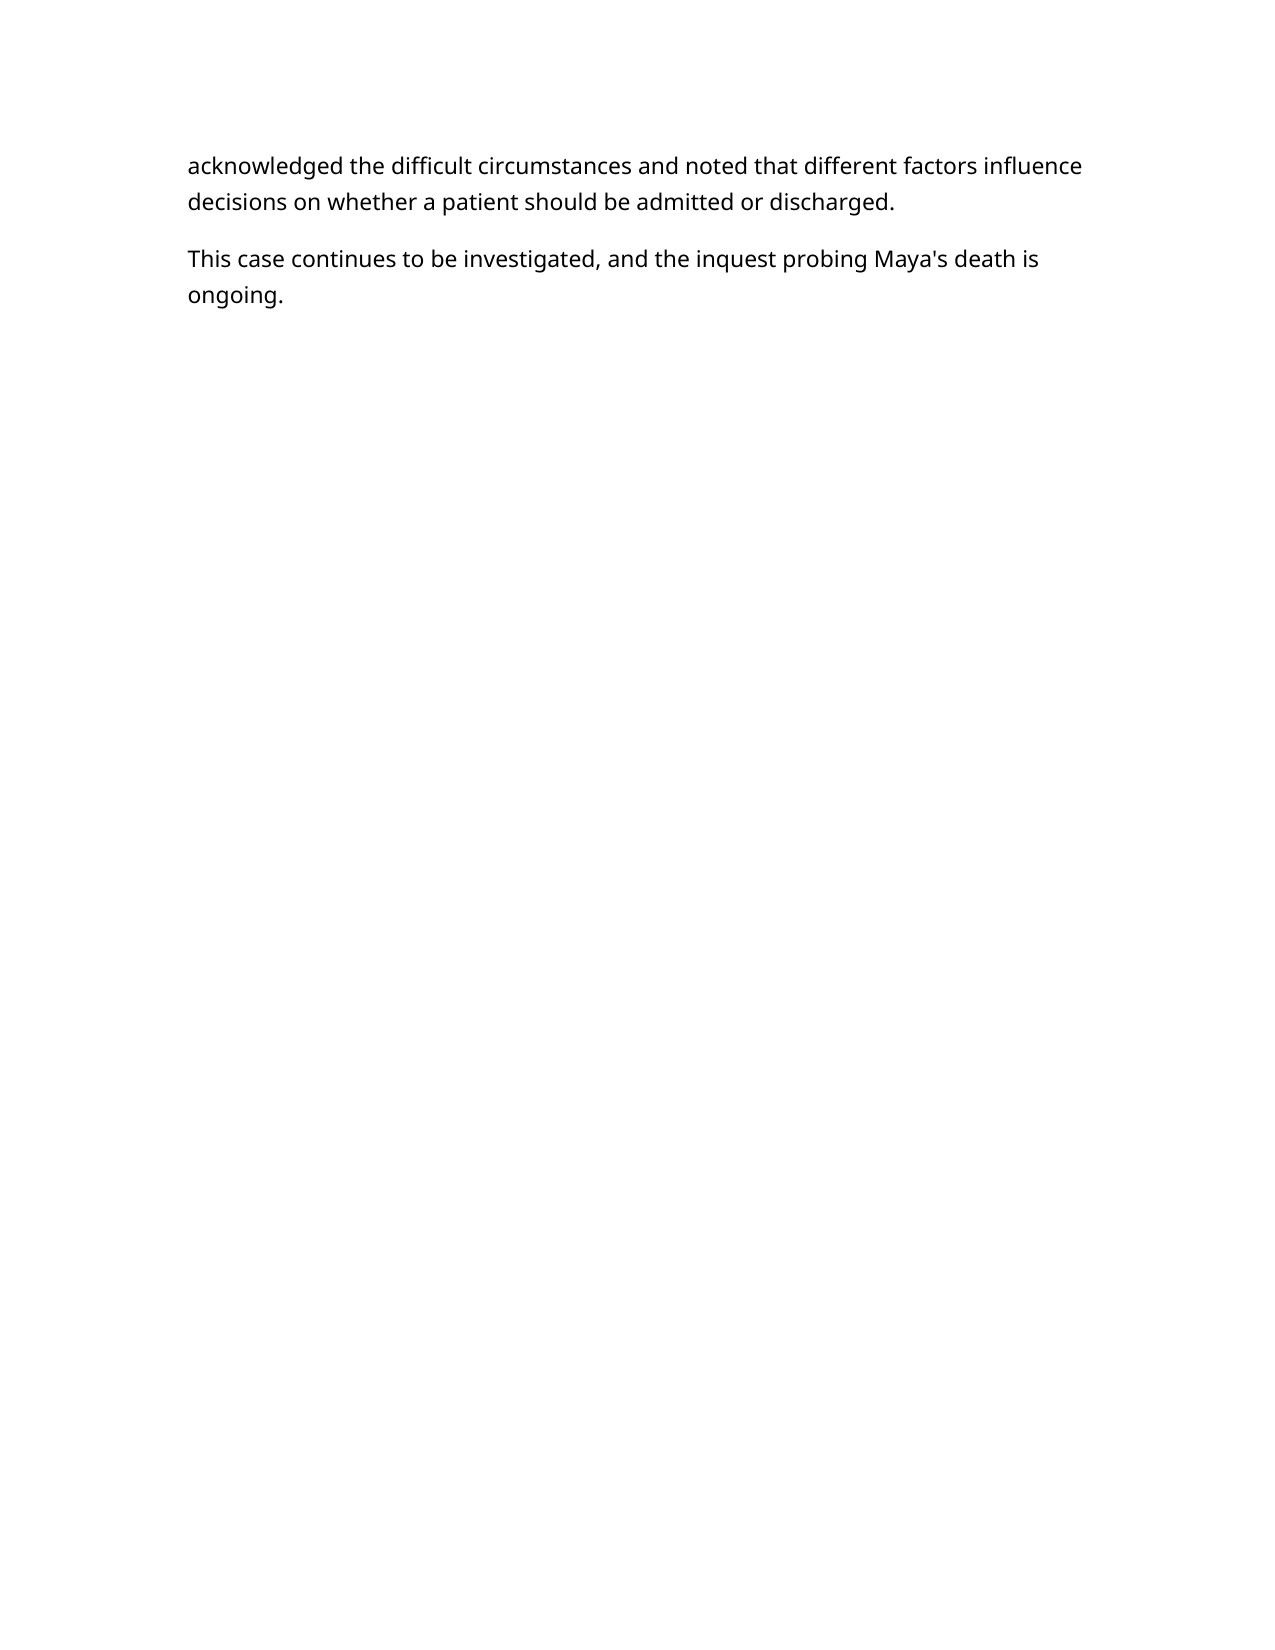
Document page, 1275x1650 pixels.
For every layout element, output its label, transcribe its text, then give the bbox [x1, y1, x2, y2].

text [187, 150, 1087, 217]
text This case continues to be investigated, and the inquest probing Maya's death is ongoing. [187, 243, 1087, 310]
